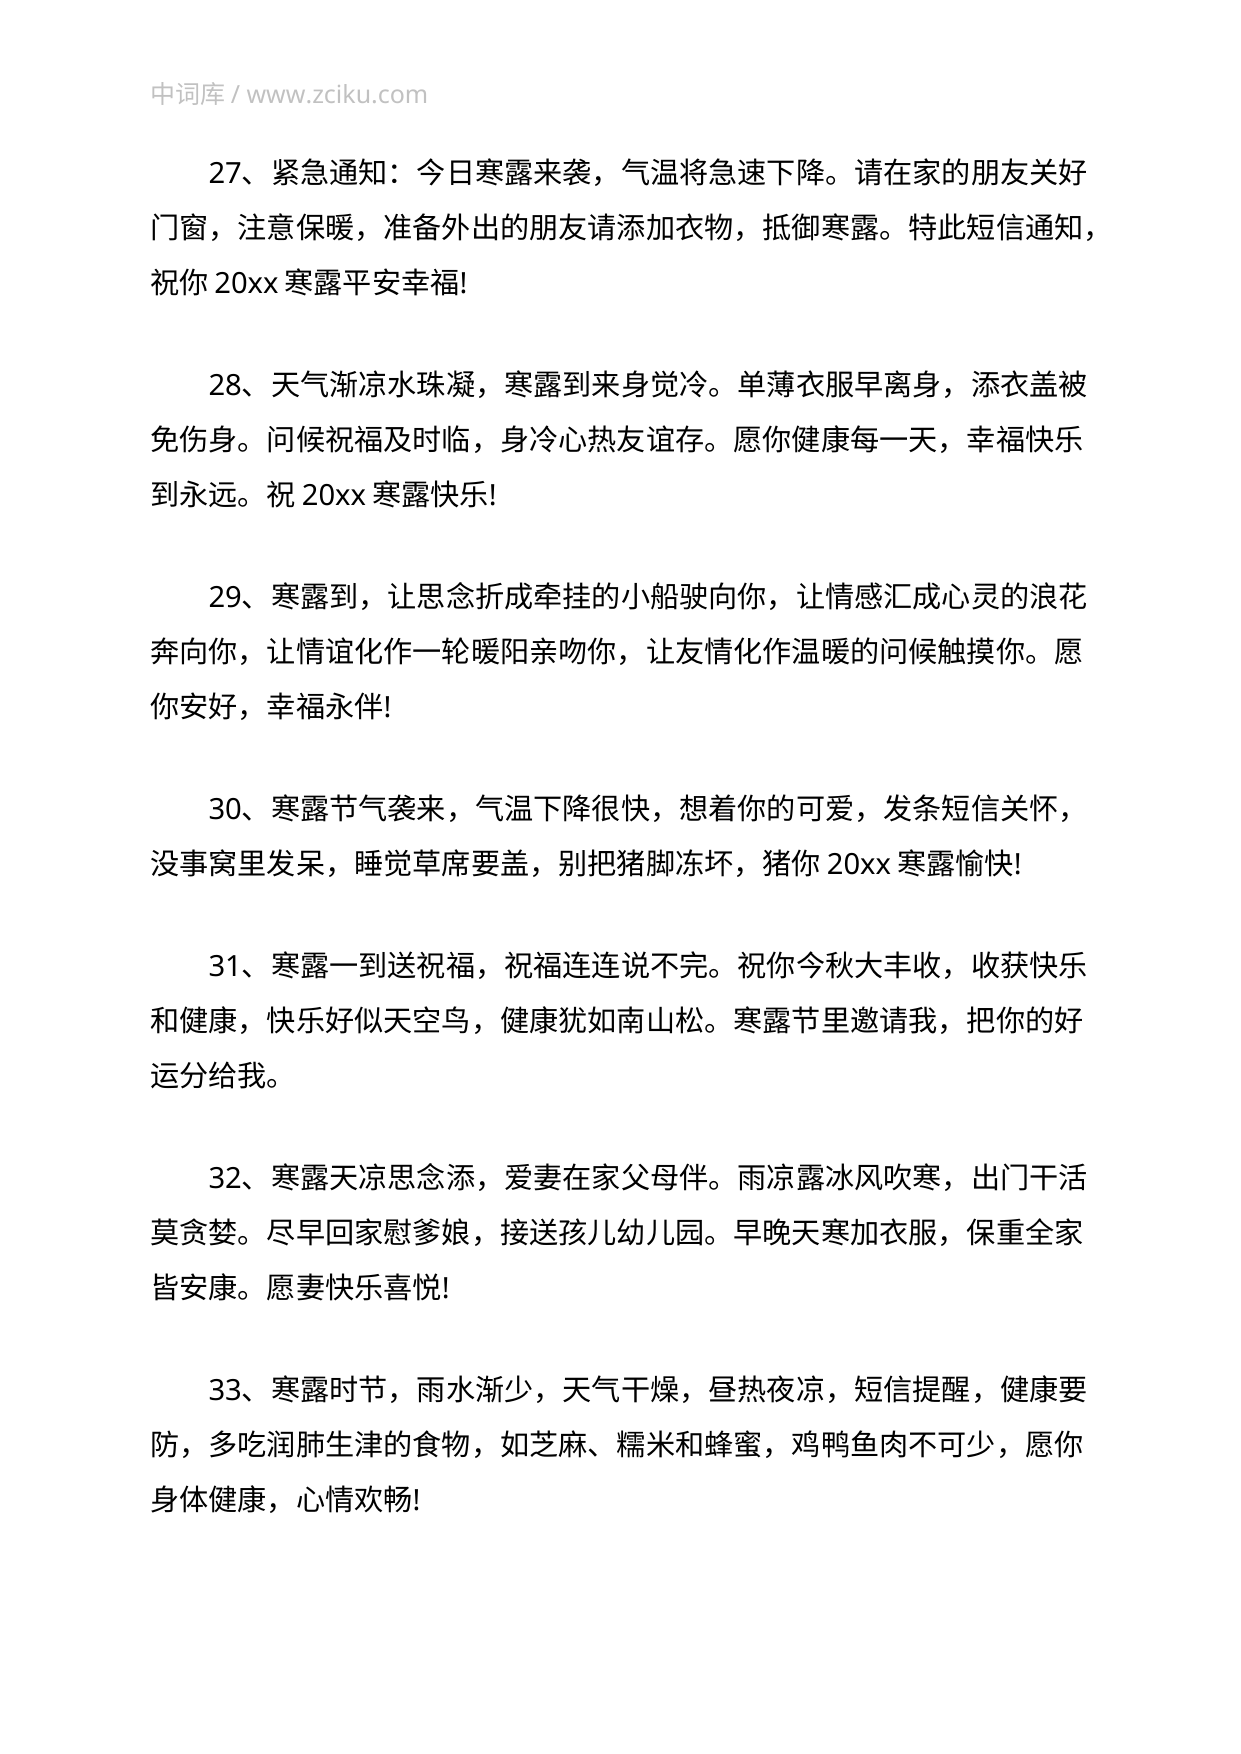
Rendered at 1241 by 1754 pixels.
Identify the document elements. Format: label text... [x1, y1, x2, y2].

text 33、寒露时节，雨水渐少，天气干燥，昼热夜凉，短信提醒，健康要防，多吃润肺生津的食物，如芝麻、糯米和蜂蜜，鸡鸭鱼肉不可少，愿你身体健康，心情欢畅! [150, 1366, 1090, 1518]
text 29、寒露到，让思念折成牵挂的小船驶向你，让情感汇成心灵的浪花奔向你，让情谊化作一轮暖阳亲吻你，让友情化作温暖的问候触摸你。愿你安好，幸福永伴! [150, 574, 1090, 726]
text 28、天气渐凉水珠凝，寒露到来身觉冷。单薄衣服早离身，添衣盖被免伤身。问候祝福及时临，身冷心热友谊存。愿你健康每一天，幸福快乐到永远。祝20xx寒露快乐! [150, 362, 1090, 514]
text 30、寒露节气袭来，气温下降很快，想着你的可爱，发条短信关怀，没事窝里发呆，睡觉草席要盖，别把猪脚冻坏，猪你20xx寒露愉快! [150, 786, 1090, 883]
text 31、寒露一到送祝福，祝福连连说不完。祝你今秋大丰收，收获快乐和健康，快乐好似天空鸟，健康犹如南山松。寒露节里邀请我，把你的好运分给我。 [150, 943, 1090, 1095]
text 32、寒露天凉思念添，爱妻在家父母伴。雨凉露冰风吹寒，出门干活莫贪婪。尽早回家慰爹娘，接送孩儿幼儿园。早晚天寒加衣服，保重全家皆安康。愿妻快乐喜悦! [150, 1154, 1090, 1307]
text 27、紧急通知：今日寒露来袭，气温将急速下降。请在家的朋友关好门窗，注意保暖，准备外出的朋友请添加衣物，抵御寒露。特此短信通知，祝你20xx寒露平安幸福! [150, 150, 1090, 302]
